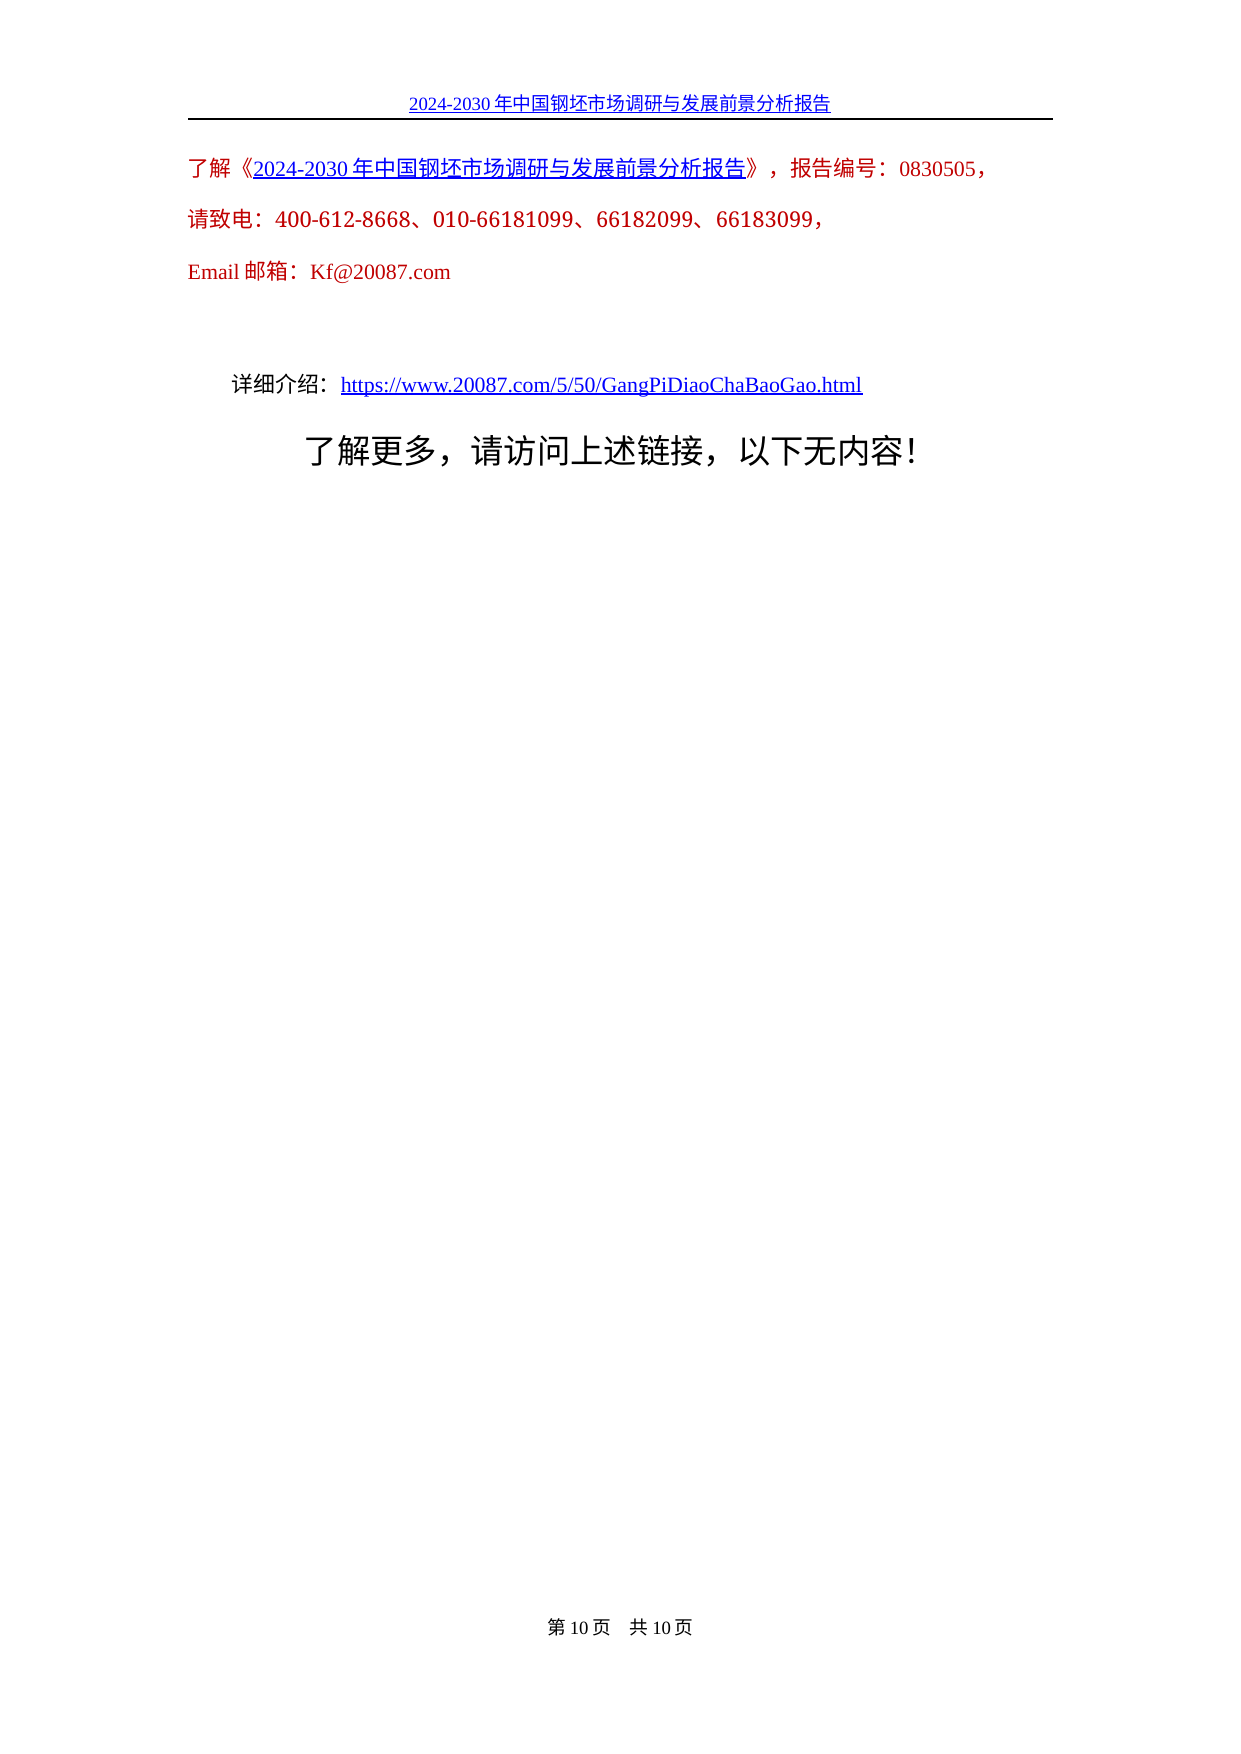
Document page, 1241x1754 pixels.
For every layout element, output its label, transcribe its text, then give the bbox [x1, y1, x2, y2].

text Email邮箱：Kf@20087.com [187, 253, 1053, 286]
text 了解《2024-2030年中国钢坯市场调研与发展前景分析报告》，报告编号：0830505， [187, 150, 1053, 183]
text 请致电：400-612-8668、010-66181099、66182099、66183099， [187, 202, 1053, 234]
text 详细介绍：https://www.20087.com/5/50/GangPiDiaoChaBaoGao.html [187, 366, 1053, 399]
title 了解更多，请访问上述链接，以下无内容！ [187, 416, 1053, 481]
